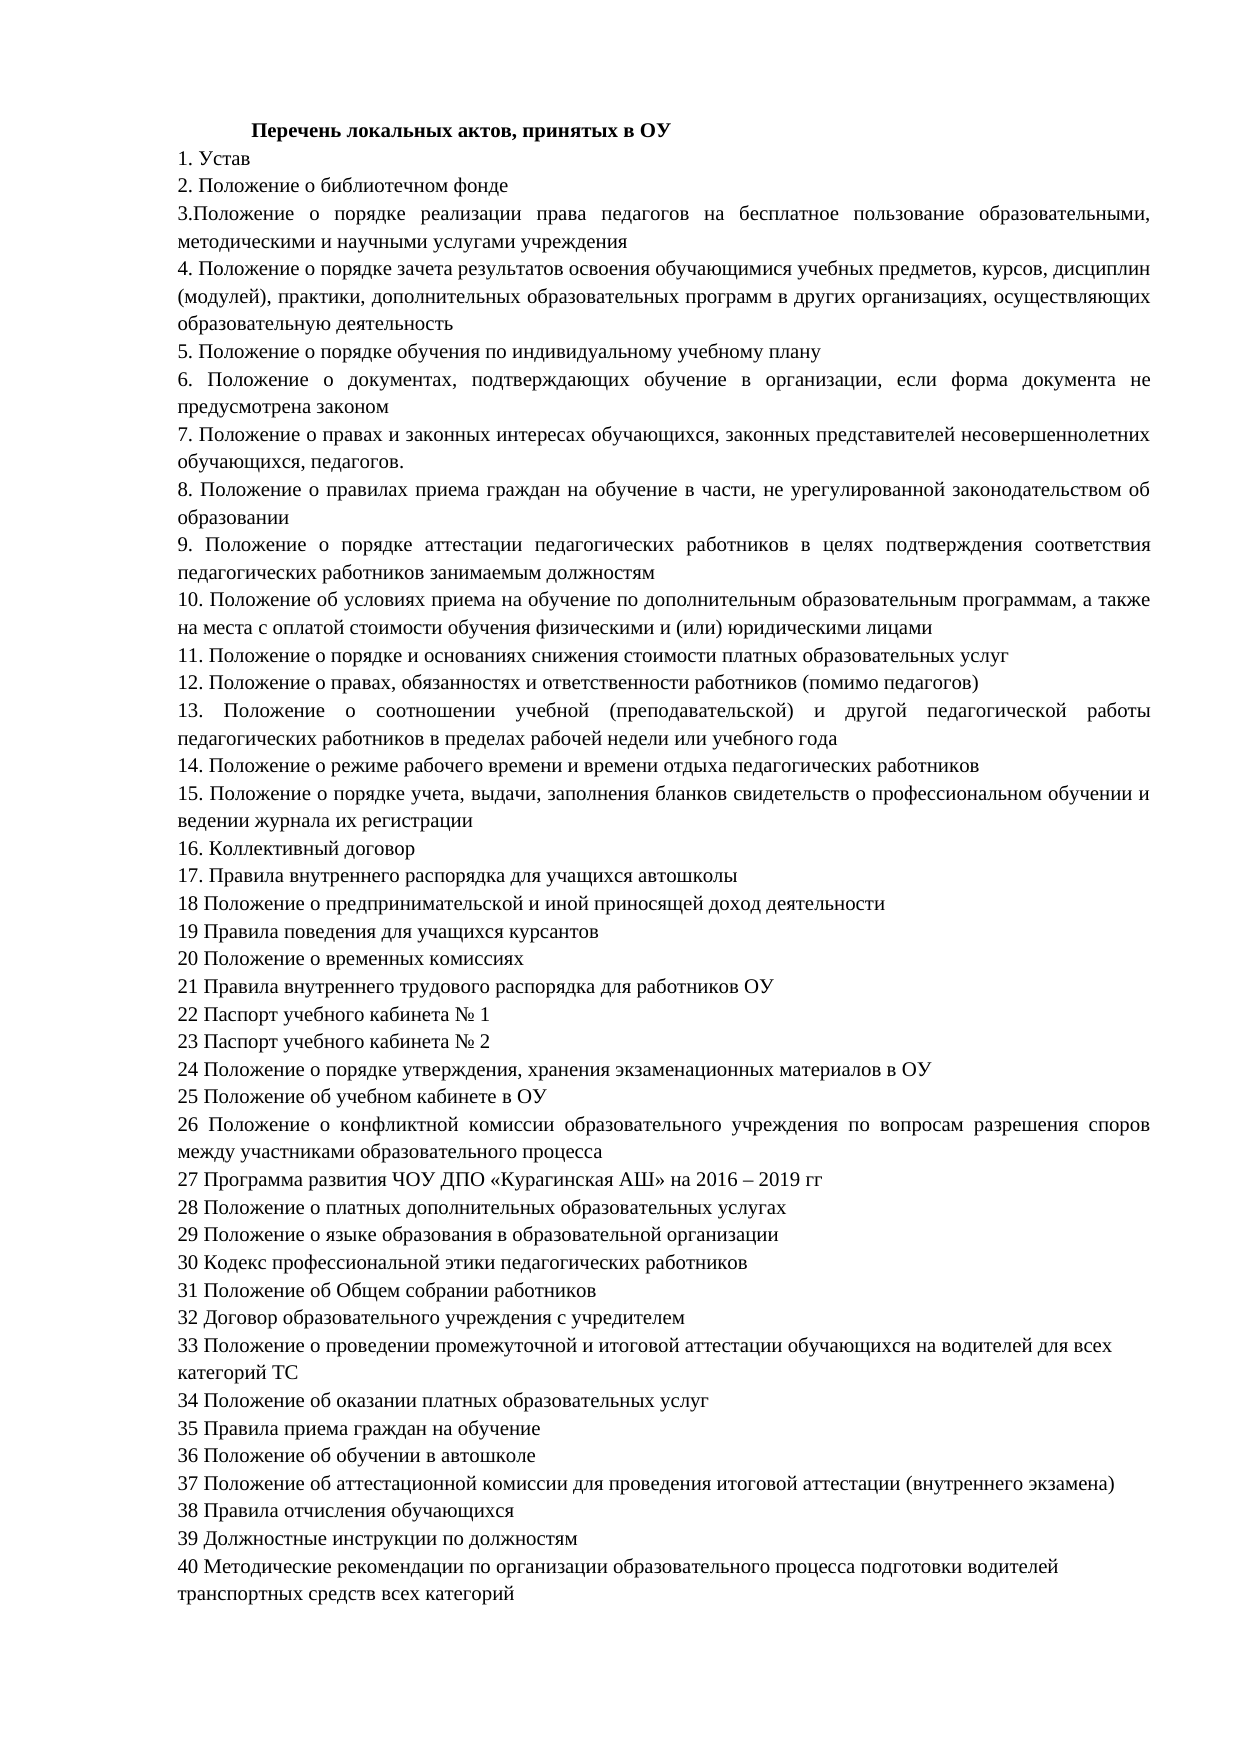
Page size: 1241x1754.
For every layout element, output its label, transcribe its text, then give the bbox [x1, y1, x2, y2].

text 4. Положение о порядке зачета результатов освоения обучающимися учебных предметов, курсов, дисциплин (модулей), практики, дополнительных образовательных программ в других организациях, осуществляющих образовательную деятельность [177, 256, 1152, 335]
text 39 Должностные инструкции по должностям [177, 1526, 1152, 1550]
text 28 Положение о платных дополнительных образовательных услугах [177, 1195, 1152, 1219]
text 34 Положение об оказании платных образовательных услуг [177, 1388, 1152, 1412]
text 31 Положение об Общем собрании работников [177, 1277, 1152, 1302]
text 35 Правила приема граждан на обучение [177, 1416, 1152, 1439]
text 7. Положение о правах и законных интересах обучающихся, законных представителей несовершеннолетних обучающихся, педагогов. [177, 422, 1152, 473]
text 3.Положение о порядке реализации права педагогов на бесплатное пользование образовательными, методическими и научными услугами учреждения [177, 201, 1152, 253]
text 36 Положение об обучении в автошколе [177, 1443, 1152, 1467]
text 30 Кодекс профессиональной этики педагогических работников [177, 1250, 1152, 1274]
text 23 Паспорт учебного кабинета № 2 [177, 1029, 1152, 1053]
text 10. Положение об условиях приема на обучение по дополнительным образовательным программам, а также на места с оплатой стоимости обучения физическими и (или) юридическими лицами [177, 587, 1152, 639]
text 9. Положение о порядке аттестации педагогических работников в целях подтверждения соответствия педагогических работников занимаемым должностям [177, 532, 1152, 584]
text 32 Договор образовательного учреждения с учредителем [177, 1305, 1152, 1329]
text 13. Положение о соотношении учебной (преподавательской) и другой педагогической работы педагогических работников в пределах рабочей недели или учебного года [177, 698, 1152, 749]
text 2. Положение о библиотечном фонде [177, 173, 1152, 197]
text 11. Положение о порядке и основаниях снижения стоимости платных образовательных услуг [177, 643, 1152, 667]
text 1. Устав [177, 146, 1152, 170]
text 20 Положение о временных комиссиях [177, 946, 1152, 970]
text 25 Положение об учебном кабинете в ОУ [177, 1084, 1152, 1108]
text 26 Положение о конфликтной комиссии образовательного учреждения по вопросам разрешения споров между участниками образовательного процесса [177, 1112, 1152, 1163]
text 40 Методические рекомендации по организации образовательного процесса подготовки водителей транспортных средств всех категорий [177, 1553, 1152, 1605]
text 29 Положение о языке образования в образовательной организации [177, 1222, 1152, 1246]
text 37 Положение об аттестационной комиссии для проведения итоговой аттестации (внутреннего экзамена) [177, 1471, 1152, 1495]
text 38 Правила отчисления обучающихся [177, 1498, 1152, 1522]
text 19 Правила поведения для учащихся курсантов [177, 919, 1152, 943]
text 16. Коллективный договор [177, 836, 1152, 860]
text 22 Паспорт учебного кабинета № 1 [177, 1001, 1152, 1026]
text 15. Положение о порядке учета, выдачи, заполнения бланков свидетельств о профессиональном обучении и ведении журнала их регистрации [177, 781, 1152, 832]
text 5. Положение о порядке обучения по индивидуальному учебному плану [177, 339, 1152, 363]
text 17. Правила внутреннего распорядка для учащихся автошколы [177, 863, 1152, 887]
text 8. Положение о правилах приема граждан на обучение в части, не урегулированной законодательством об образовании [177, 477, 1152, 529]
text 24 Положение о порядке утверждения, хранения экзаменационных материалов в ОУ [177, 1057, 1152, 1081]
text 14. Положение о режиме рабочего времени и времени отдыха педагогических работников [177, 753, 1152, 777]
text 21 Правила внутреннего трудового распорядка для работников ОУ [177, 974, 1152, 998]
text 18 Положение о предпринимательской и иной приносящей доход деятельности [177, 891, 1152, 915]
text 12. Положение о правах, обязанностях и ответственности работников (помимо педагогов) [177, 670, 1152, 694]
text Перечень локальных актов, принятых в ОУ [177, 118, 1152, 142]
text 27 Программа развития ЧОУ ДПО «Курагинская АШ» на 2016 – 2019 гг [177, 1167, 1152, 1191]
text 6. Положение о документах, подтверждающих обучение в организации, если форма документа не предусмотрена законом [177, 367, 1152, 418]
text 33 Положение о проведении промежуточной и итоговой аттестации обучающихся на водителей для всех категорий ТС [177, 1333, 1152, 1384]
